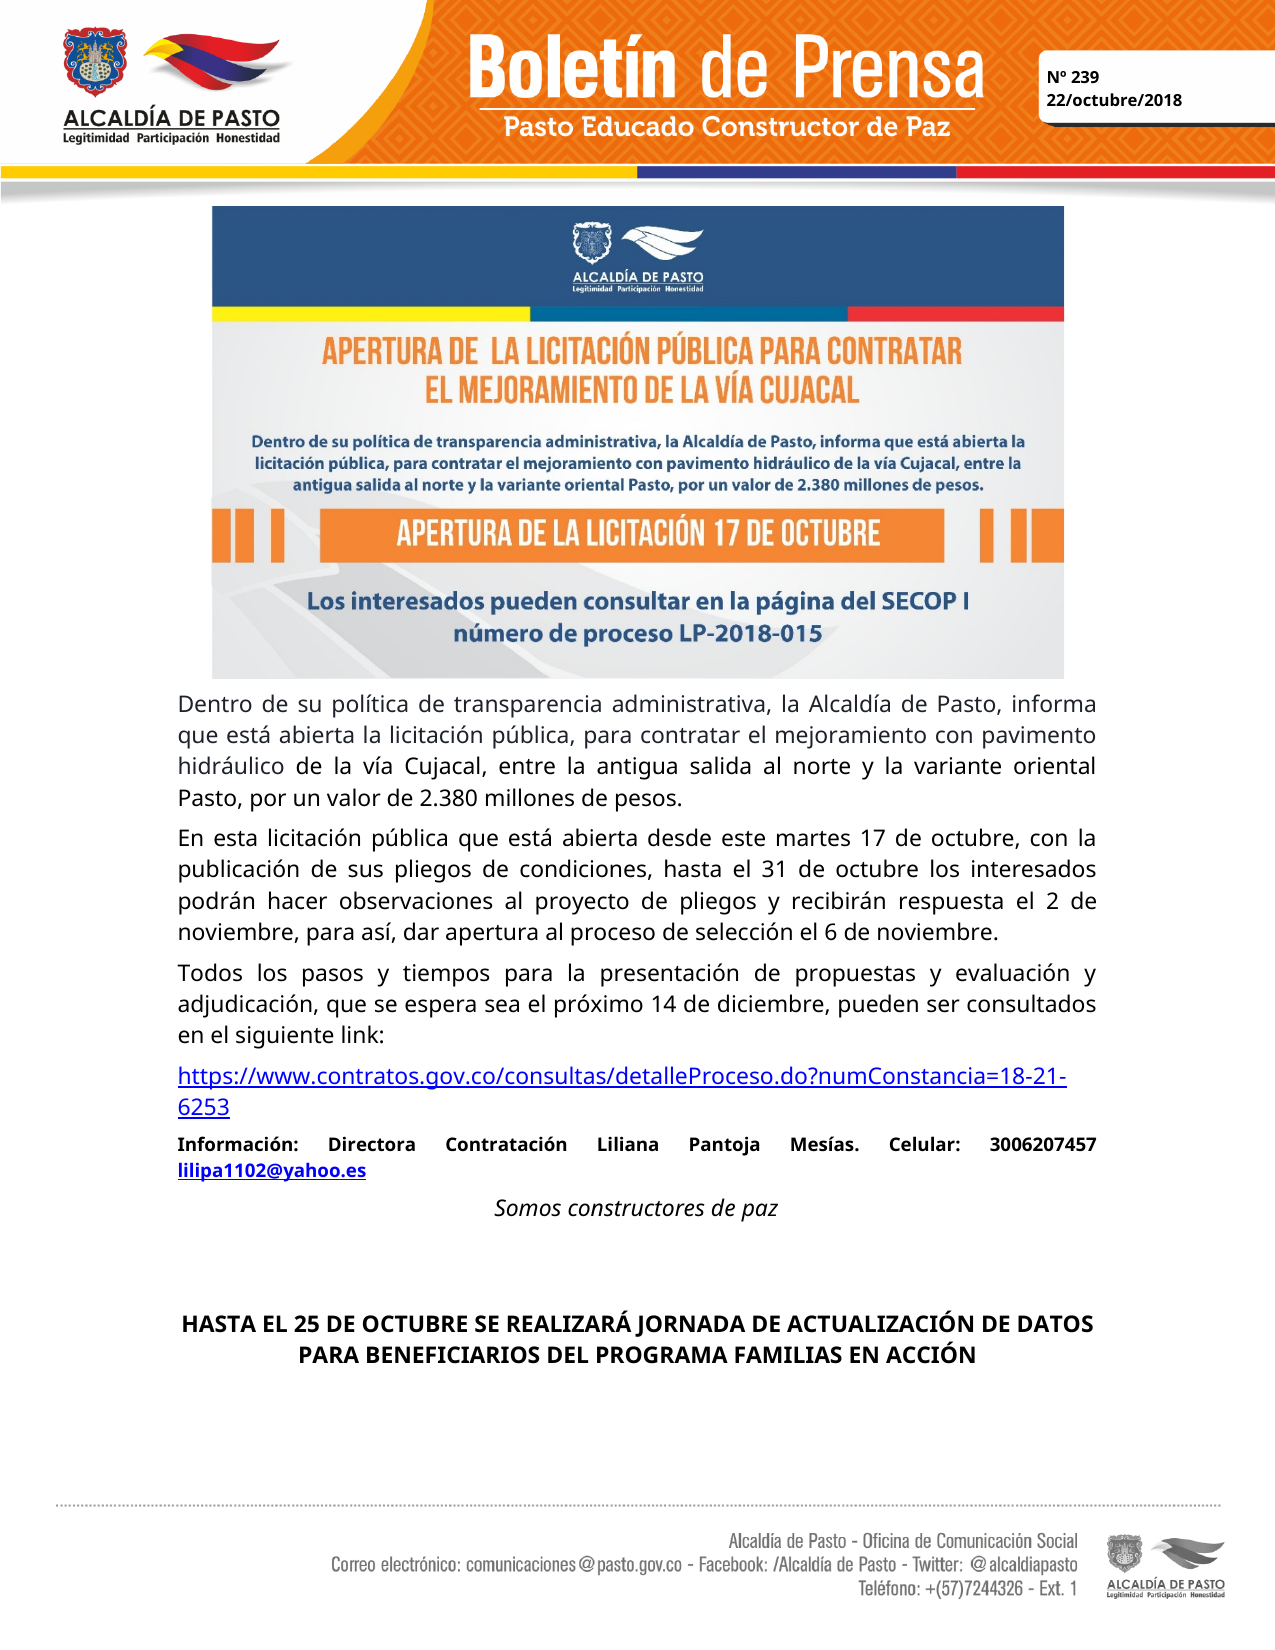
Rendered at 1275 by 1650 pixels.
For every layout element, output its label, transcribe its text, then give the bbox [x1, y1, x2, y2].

text https://www.contratos.gov.co/consultas/detalleProceso.do?numConstancia=18-21-6253 [177, 1059, 1098, 1122]
text Información: Directora Contratación Liliana Pantoja Mesías. Celular: 3006207457 lilipa1102@yahoo.es [177, 1131, 1098, 1182]
text Todos los pasos y tiempos para la presentación de propuestas y evaluación y adjudicación, que se espera sea el próximo 14 de diciembre, pueden ser consultados en el siguiente link: [177, 956, 1098, 1050]
text Somos constructores de paz [177, 1192, 1098, 1223]
text En esta licitación pública que está abierta desde este martes 17 de octubre, con la publicación de sus pliegos de condiciones, hasta el 31 de octubre los interesados podrán hacer observaciones al proyecto de pliegos y recibirán respuesta el 2 de noviembre, para así, dar apertura al proceso de selección el 6 de noviembre. [177, 822, 1098, 947]
text HASTA EL 25 DE OCTUBRE SE REALIZARÁ JORNADA DE ACTUALIZACIÓN DE DATOS PARA BENEFICIARIOS DEL PROGRAMA FAMILIAS EN ACCIÓN [177, 1308, 1098, 1371]
text Dentro de su política de transparencia administrativa, la Alcaldía de Pasto, informa que está abierta la licitación pública, para contratar el mejoramiento con pavimento hidráulico de la vía Cujacal, entre la antigua salida al norte y la variante oriental Pasto, por un valor de 2.380 millones de pesos. [177, 688, 1098, 813]
picture [0, 0, 1275, 1645]
